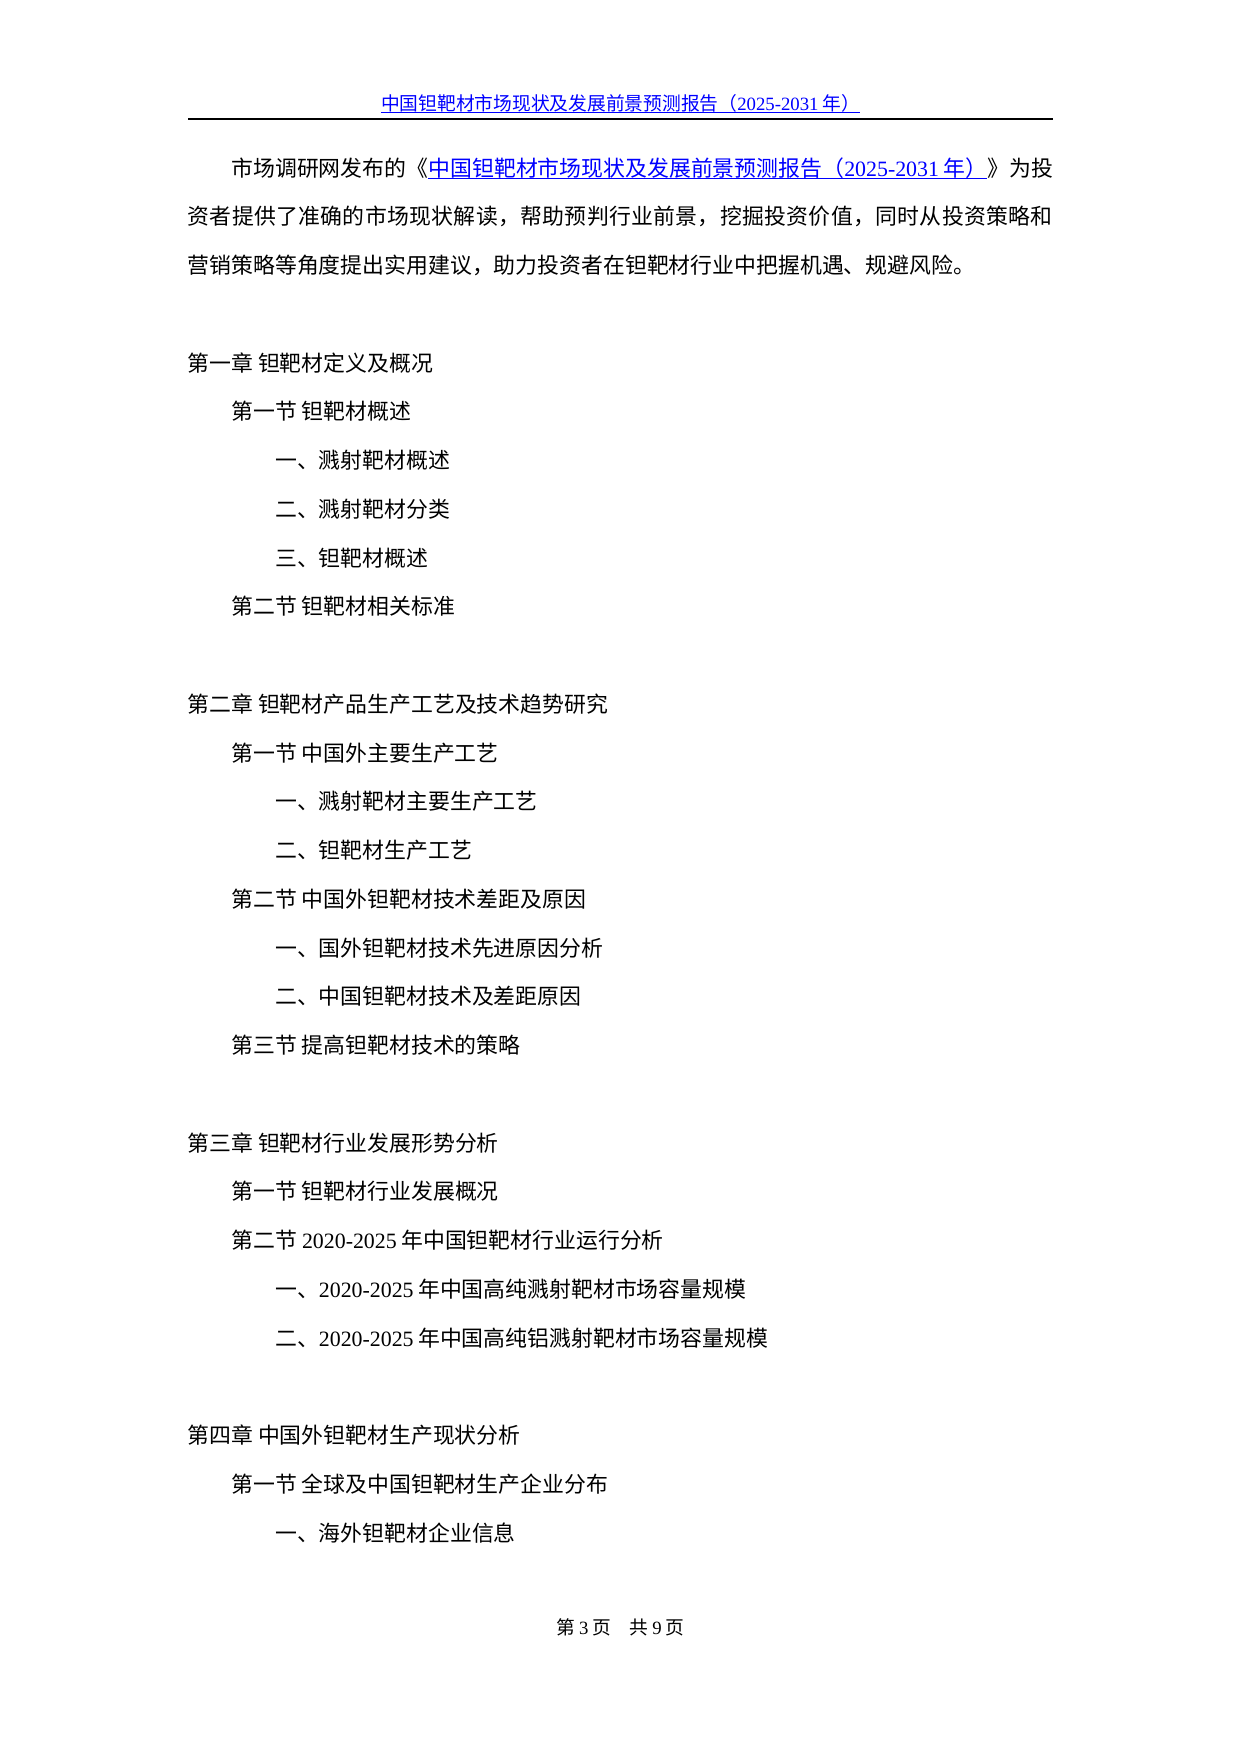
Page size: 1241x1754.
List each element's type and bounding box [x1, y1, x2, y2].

text [187, 150, 1053, 1548]
